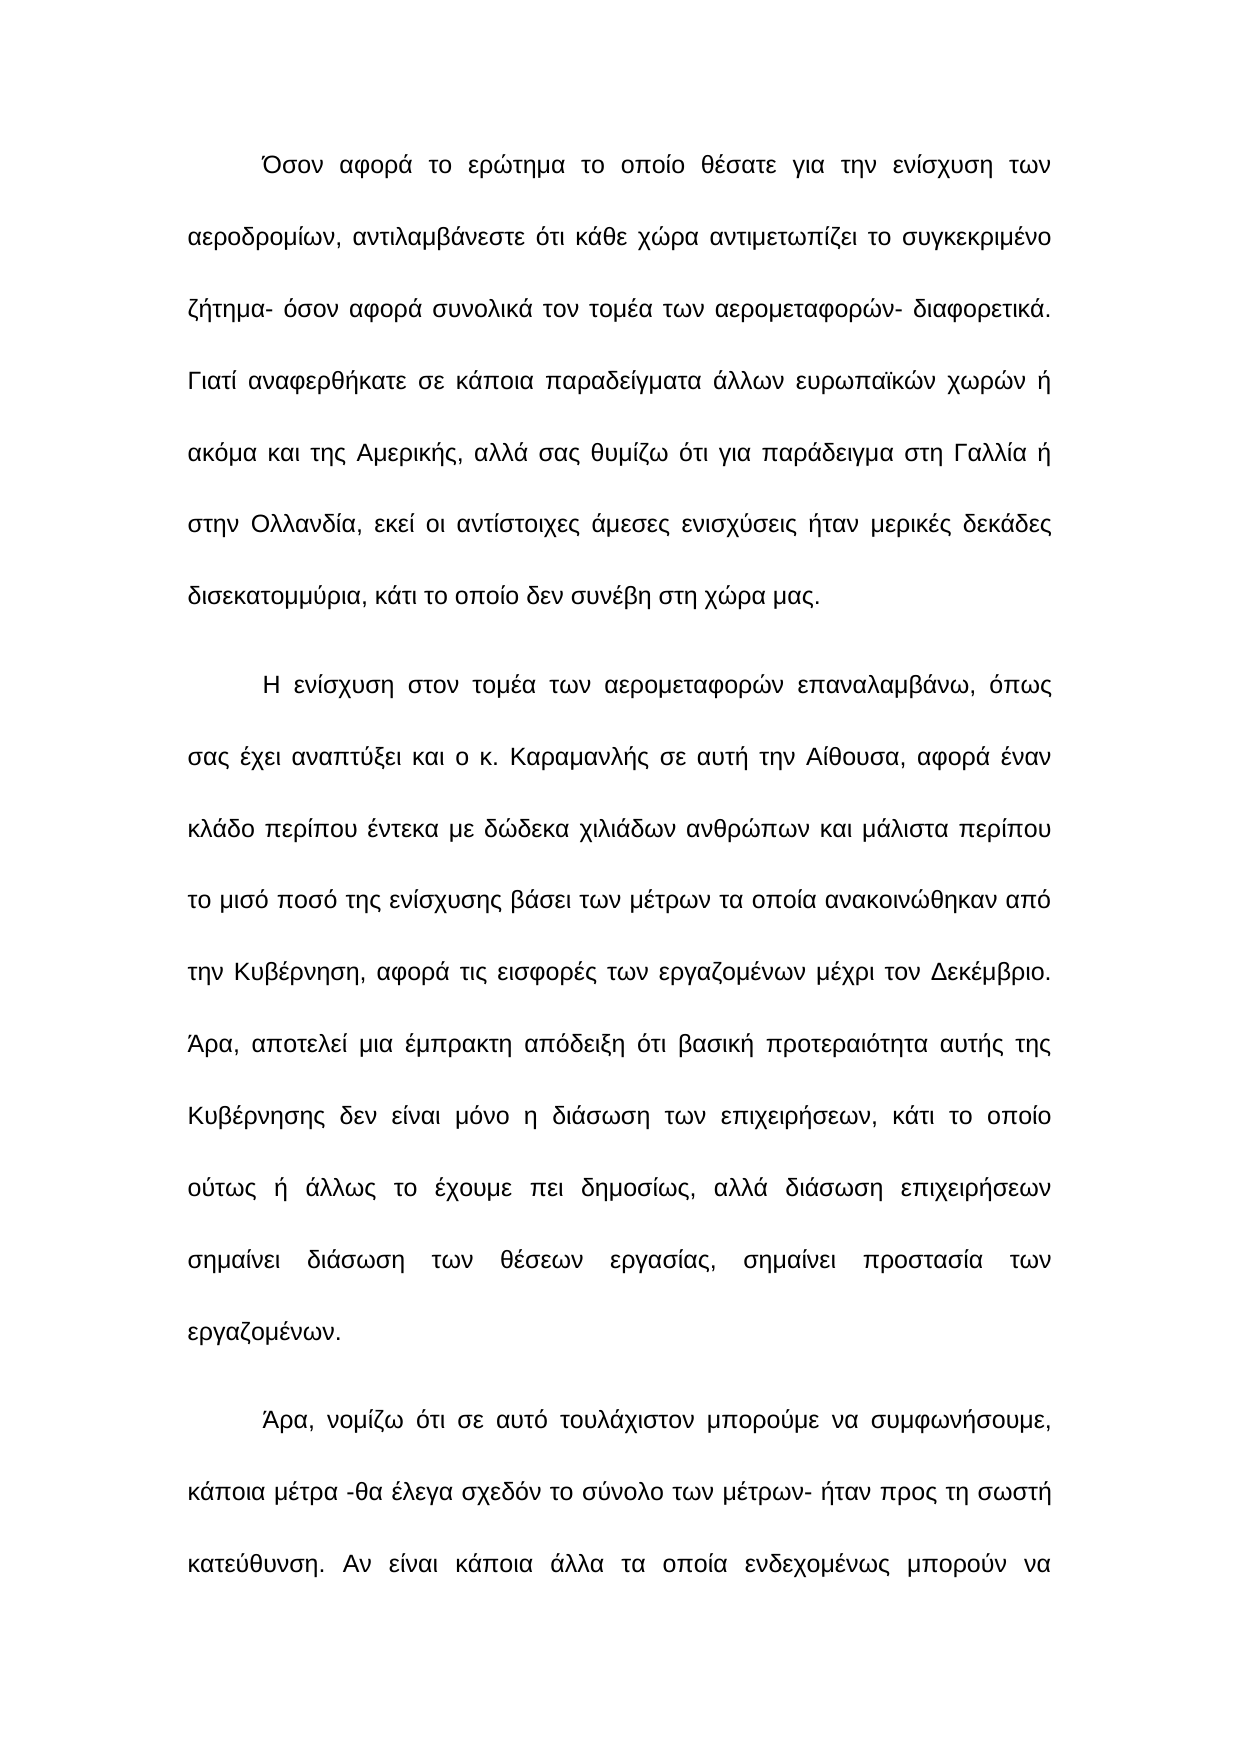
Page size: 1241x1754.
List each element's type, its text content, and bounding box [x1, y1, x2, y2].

text Όσον αφορά το ερώτημα το οποίο θέσατε για την ενίσχυση των αεροδρομίων, αντιλαμβάνεστε ότι κάθε χώρα αντιμετωπίζει το συγκεκριμένο ζήτημα- όσον αφορά συνολικά τον τομέα των αερομεταφορών- διαφορετικά. Γιατί αναφερθήκατε σε κάποια παραδείγματα άλλων ευρωπαϊκών χωρών ή ακόμα και της Αμερικής, αλλά σας θυμίζω ότι για παράδειγμα στη Γαλλία ή στην Ολλανδία, εκεί οι αντίστοιχες άμεσες ενισχύσεις ήταν μερικές δεκάδες δισεκατομμύρια, κάτι το οποίο δεν συνέβη στη χώρα μας. [187, 150, 1053, 610]
text Η ενίσχυση στον τομέα των αερομεταφορών επαναλαμβάνω, όπως σας έχει αναπτύξει και ο κ. Καραμανλής σε αυτή την Αίθουσα, αφορά έναν κλάδο περίπου έντεκα με δώδεκα χιλιάδων ανθρώπων και μάλιστα περίπου το μισό ποσό της ενίσχυσης βάσει των μέτρων τα οποία ανακοινώθηκαν από την Κυβέρνηση, αφορά τις εισφορές των εργαζομένων μέχρι τον Δεκέμβριο. Άρα, αποτελεί μια έμπρακτη απόδειξη ότι βασική προτεραιότητα αυτής της Κυβέρνησης δεν είναι μόνο η διάσωση των επιχειρήσεων, κάτι το οποίο ούτως ή άλλως το έχουμε πει δημοσίως, αλλά διάσωση επιχειρήσεων σημαίνει διάσωση των θέσεων εργασίας, σημαίνει προστασία των εργαζομένων. [187, 670, 1053, 1345]
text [187, 1405, 1053, 1578]
